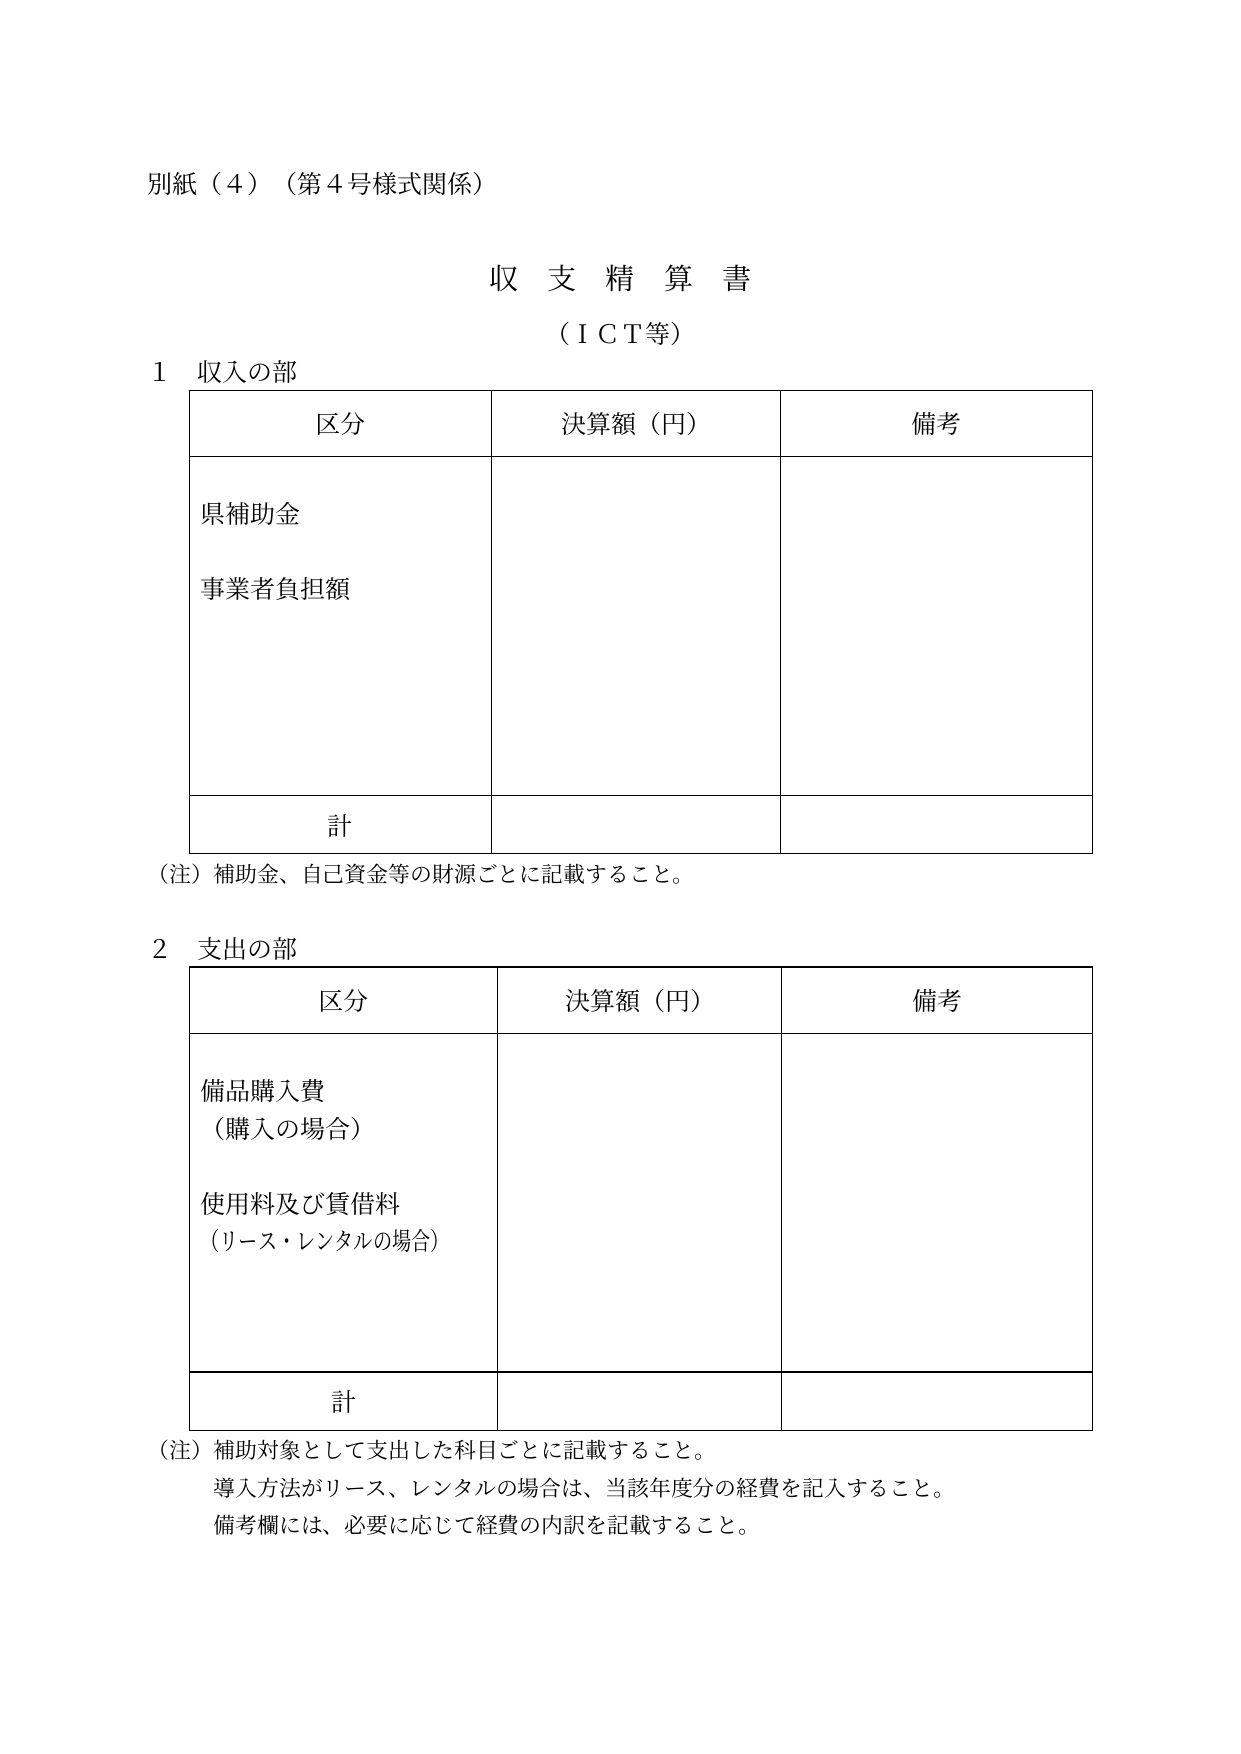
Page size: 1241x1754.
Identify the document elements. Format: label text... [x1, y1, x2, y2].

text 別紙（４）（第４号様式関係） [148, 164, 1092, 202]
table_cell [492, 457, 780, 794]
table_header 決算額（円） [492, 391, 780, 456]
table_cell 計 [190, 1373, 497, 1430]
text （ＩＣＴ等） [148, 314, 1092, 352]
table_header 区分 [190, 391, 491, 456]
text （注）補助金、自己資金等の財源ごとに記載すること。 [148, 854, 1092, 891]
table_cell [498, 1034, 781, 1371]
table_cell [498, 1373, 781, 1430]
text １ 収入の部 [148, 352, 1092, 389]
table_cell 備品購入費 （購入の場合） 使用料及び賃借料 （リース・レンタルの場合） [190, 1034, 497, 1371]
text ２ 支出の部 [148, 929, 995, 966]
text 導入方法がリース、レンタルの場合は、当該年度分の経費を記入すること。 [148, 1468, 1092, 1506]
table_cell [782, 1373, 1092, 1430]
table_header 決算額（円） [498, 968, 781, 1033]
table_cell 計 [190, 796, 491, 853]
table_cell [492, 796, 780, 853]
table_cell [781, 796, 1092, 853]
table_header 備考 [781, 391, 1092, 456]
text 収 支 精 算 書 [148, 239, 1092, 314]
table_header 備考 [782, 968, 1092, 1033]
table_cell [781, 457, 1092, 794]
table_cell 県補助金 事業者負担額 [190, 457, 491, 794]
table_header 区分 [190, 968, 497, 1033]
text （注）補助対象として支出した科目ごとに記載すること。 [148, 1431, 1092, 1468]
text 備考欄には、必要に応じて経費の内訳を記載すること。 [148, 1506, 1092, 1543]
table_cell [782, 1034, 1092, 1371]
